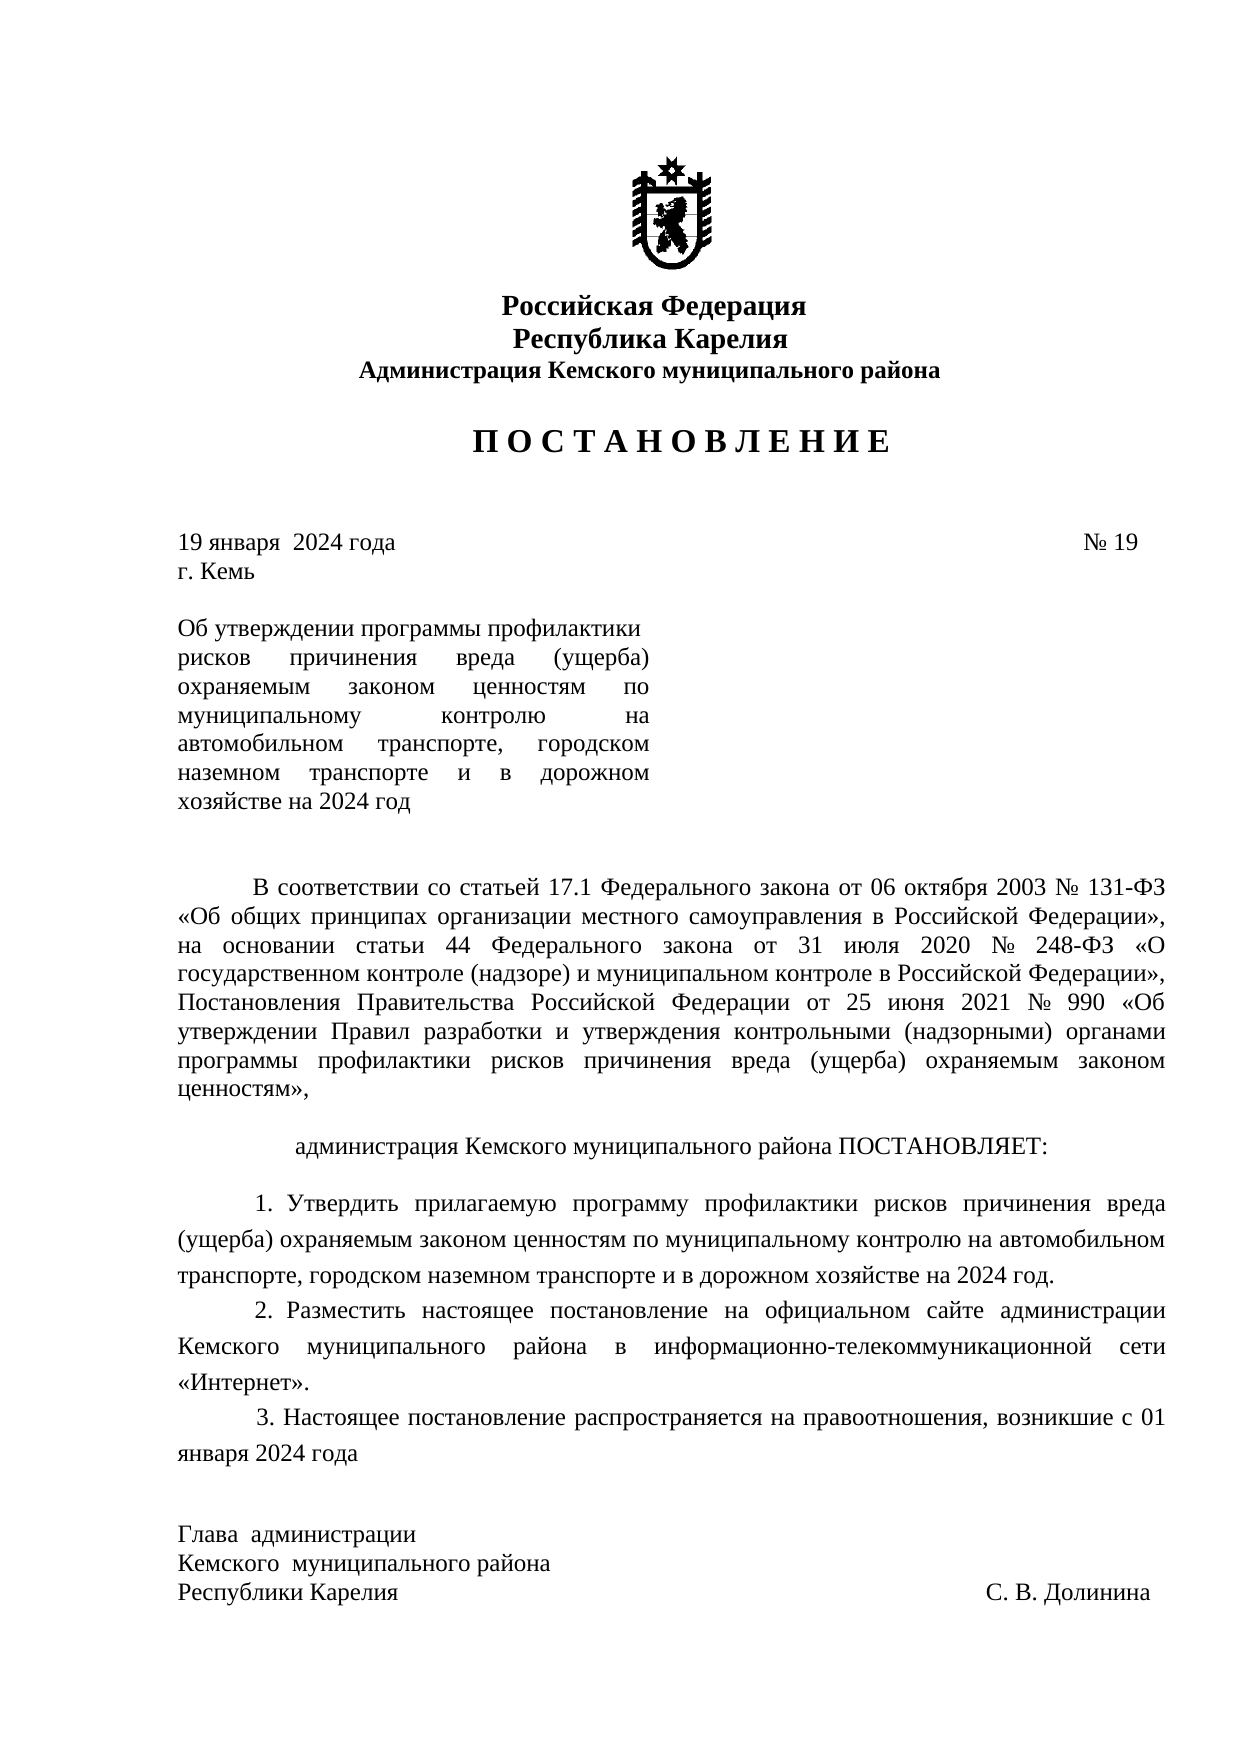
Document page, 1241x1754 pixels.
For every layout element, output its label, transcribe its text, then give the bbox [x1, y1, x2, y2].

text Республики Карелия С. В. Долинина [177, 1577, 1166, 1606]
text Администрация Кемского муниципального района [177, 355, 1166, 383]
list Разместить настоящее постановление на официальном сайте администрации Кемского муниципального района в информационно-телекоммуникационной сети «Интернет». [177, 1295, 1166, 1395]
text 19 января 2024 года № 19 [177, 527, 1166, 556]
text В соответствии со статьей 17.1 Федерального закона от 06 октября 2003 № 131-ФЗ «Об общих принципах организации местного самоуправления в Российской Федерации», на основании статьи 44 Федерального закона от 31 июля 2020 № 248-ФЗ «О государственном контроле (надзоре) и муниципальном контроле в Российской Федерации», Постановления Правительства Российской Федерации от 25 июня 2021 № 990 «Об утверждении Правил разработки и утверждения контрольными (надзорными) органами программы профилактики рисков причинения вреда (ущерба) охраняемым законом ценностям», [177, 872, 1166, 1102]
text г. Кемь [177, 556, 1166, 585]
list Утвердить прилагаемую программу профилактики рисков причинения вреда (ущерба) охраняемым законом ценностям по муниципальному контролю на автомобильном транспорте, городском наземном транспорте и в дорожном хозяйстве на 2024 год. [177, 1188, 1166, 1288]
text Республика Карелия [177, 321, 1166, 355]
text рисков причинения вреда (ущерба) охраняемым законом ценностям по муниципальному контролю на автомобильном транспорте, городском наземном транспорте и в дорожном хозяйстве на 2024 год [177, 642, 650, 815]
text Об утверждении программы профилактики [177, 613, 1166, 642]
text Кемского муниципального района [177, 1548, 1166, 1577]
text 3. Настоящее постановление распространяется на правоотношения, возникшие с 01 января 2024 года [177, 1402, 1166, 1467]
text П О С Т А Н О В Л Е Н И Е [398, 422, 1166, 460]
text администрация Кемского муниципального района ПОСТАНОВЛЯЕТ: [177, 1131, 1166, 1160]
text Глава администрации [177, 1519, 1166, 1548]
text Российская Федерация [177, 288, 1166, 321]
